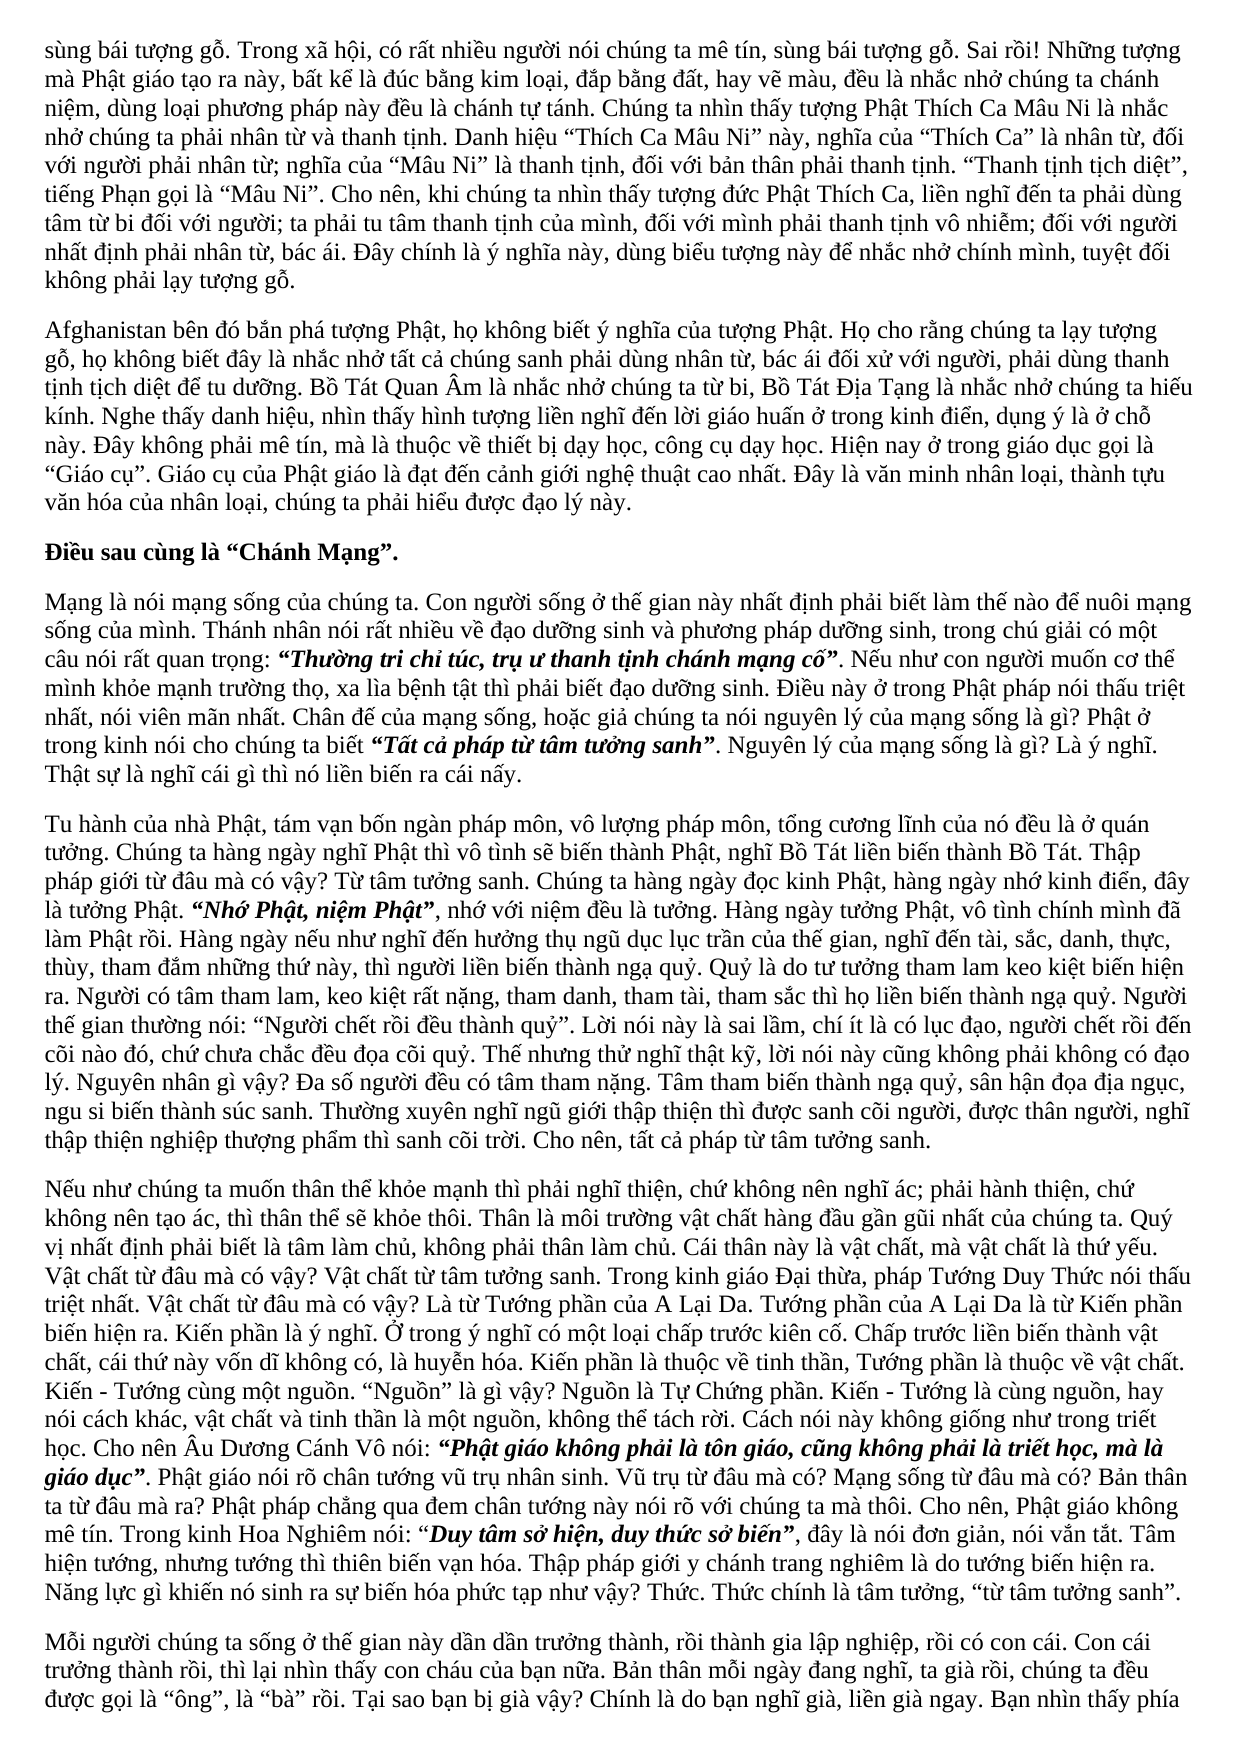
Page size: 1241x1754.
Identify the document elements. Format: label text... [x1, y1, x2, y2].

text Nếu như chúng ta muốn thân thể khỏe mạnh thì phải nghĩ thiện, chứ không nên nghĩ ác; phải hành thiện, chứ không nên tạo ác, thì thân thể sẽ khỏe thôi. Thân là môi trường vật chất hàng đầu gần gũi nhất của chúng ta. Quý vị nhất định phải biết là tâm làm chủ, không phải thân làm chủ. Cái thân này là vật chất, mà vật chất là thứ yếu. Vật chất từ đâu mà có vậy? Vật chất từ tâm tưởng sanh. Trong kinh giáo Đại thừa, pháp Tướng Duy Thức nói thấu triệt nhất. Vật chất từ đâu mà có vậy? Là từ Tướng phần của A Lại Da. Tướng phần của A Lại Da là từ Kiến phần biến hiện ra. Kiến phần là ý nghĩ. Ở trong ý nghĩ có một loại chấp trước kiên cố. Chấp trước liền biến thành vật chất, cái thứ này vốn dĩ không có, là huyễn hóa. Kiến phần là thuộc về tinh thần, Tướng phần là thuộc về vật chất. Kiến - Tướng cùng một nguồn. “Nguồn” là gì vậy? Nguồn là Tự Chứng phần. Kiến - Tướng là cùng nguồn, hay nói cách khác, vật chất và tinh thần là một nguồn, không thể tách rời. Cách nói này không giống như trong triết học. Cho nên Âu Dương Cánh Vô nói: “Phật giáo không phải là tôn giáo, cũng không phải là triết học, mà là giáo dục”. Phật giáo nói rõ chân tướng vũ trụ nhân sinh. Vũ trụ từ đâu mà có? Mạng sống từ đâu mà có? Bản thân ta từ đâu mà ra? Phật pháp chẳng qua đem chân tướng này nói rõ với chúng ta mà thôi. Cho nên, Phật giáo không mê tín. Trong kinh Hoa Nghiêm nói: “Duy tâm sở hiện, duy thức sở biến”, đây là nói đơn giản, nói vắn tắt. Tâm hiện tướng, nhưng tướng thì thiên biến vạn hóa. Thập pháp giới y chánh trang nghiêm là do tướng biến hiện ra. Năng lực gì khiến nó sinh ra sự biến hóa phức tạp như vậy? Thức. Thức chính là tâm tưởng, “từ tâm tưởng sanh”. [44, 1174, 1194, 1606]
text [44, 35, 1194, 294]
text Tu hành của nhà Phật, tám vạn bốn ngàn pháp môn, vô lượng pháp môn, tổng cương lĩnh của nó đều là ở quán tưởng. Chúng ta hàng ngày nghĩ Phật thì vô tình sẽ biến thành Phật, nghĩ Bồ Tát liền biến thành Bồ Tát. Thập pháp giới từ đâu mà có vậy? Từ tâm tưởng sanh. Chúng ta hàng ngày đọc kinh Phật, hàng ngày nhớ kinh điển, đây là tưởng Phật. “Nhớ Phật, niệm Phật”, nhớ với niệm đều là tưởng. Hàng ngày tưởng Phật, vô tình chính mình đã làm Phật rồi. Hàng ngày nếu như nghĩ đến hưởng thụ ngũ dục lục trần của thế gian, nghĩ đến tài, sắc, danh, thực, thùy, tham đắm những thứ này, thì người liền biến thành ngạ quỷ. Quỷ là do tư tưởng tham lam keo kiệt biến hiện ra. Người có tâm tham lam, keo kiệt rất nặng, tham danh, tham tài, tham sắc thì họ liền biến thành ngạ quỷ. Người thế gian thường nói: “Người chết rồi đều thành quỷ”. Lời nói này là sai lầm, chí ít là có lục đạo, người chết rồi đến cõi nào đó, chứ chưa chắc đều đọa cõi quỷ. Thế nhưng thử nghĩ thật kỹ, lời nói này cũng không phải không có đạo lý. Nguyên nhân gì vậy? Đa số người đều có tâm tham nặng. Tâm tham biến thành ngạ quỷ, sân hận đọa địa ngục, ngu si biến thành súc sanh. Thường xuyên nghĩ ngũ giới thập thiện thì được sanh cõi người, được thân người, nghĩ thập thiện nghiệp thượng phẩm thì sanh cõi trời. Cho nên, tất cả pháp từ tâm tưởng sanh. [44, 809, 1194, 1154]
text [44, 1627, 1194, 1713]
text Mạng là nói mạng sống của chúng ta. Con người sống ở thế gian này nhất định phải biết làm thế nào để nuôi mạng sống của mình. Thánh nhân nói rất nhiều về đạo dưỡng sinh và phương pháp dưỡng sinh, trong chú giải có một câu nói rất quan trọng: “Thường tri chỉ túc, trụ ư thanh tịnh chánh mạng cố”. Nếu như con người muốn cơ thể mình khỏe mạnh trường thọ, xa lìa bệnh tật thì phải biết đạo dưỡng sinh. Điều này ở trong Phật pháp nói thấu triệt nhất, nói viên mãn nhất. Chân đế của mạng sống, hoặc giả chúng ta nói nguyên lý của mạng sống là gì? Phật ở trong kinh nói cho chúng ta biết “Tất cả pháp từ tâm tưởng sanh”. Nguyên lý của mạng sống là gì? Là ý nghĩ. Thật sự là nghĩ cái gì thì nó liền biến ra cái nấy. [44, 587, 1194, 788]
text Afghanistan bên đó bắn phá tượng Phật, họ không biết ý nghĩa của tượng Phật. Họ cho rằng chúng ta lạy tượng gỗ, họ không biết đây là nhắc nhở tất cả chúng sanh phải dùng nhân từ, bác ái đối xử với người, phải dùng thanh tịnh tịch diệt để tu dưỡng. Bồ Tát Quan Âm là nhắc nhở chúng ta từ bi, Bồ Tát Địa Tạng là nhắc nhở chúng ta hiếu kính. Nghe thấy danh hiệu, nhìn thấy hình tượng liền nghĩ đến lời giáo huấn ở trong kinh điển, dụng ý là ở chỗ này. Đây không phải mê tín, mà là thuộc về thiết bị dạy học, công cụ dạy học. Hiện nay ở trong giáo dục gọi là “Giáo cụ”. Giáo cụ của Phật giáo là đạt đến cảnh giới nghệ thuật cao nhất. Đây là văn minh nhân loại, thành tựu văn hóa của nhân loại, chúng ta phải hiểu được đạo lý này. [44, 315, 1194, 516]
text Điều sau cùng là “Chánh Mạng”. [44, 537, 1194, 566]
